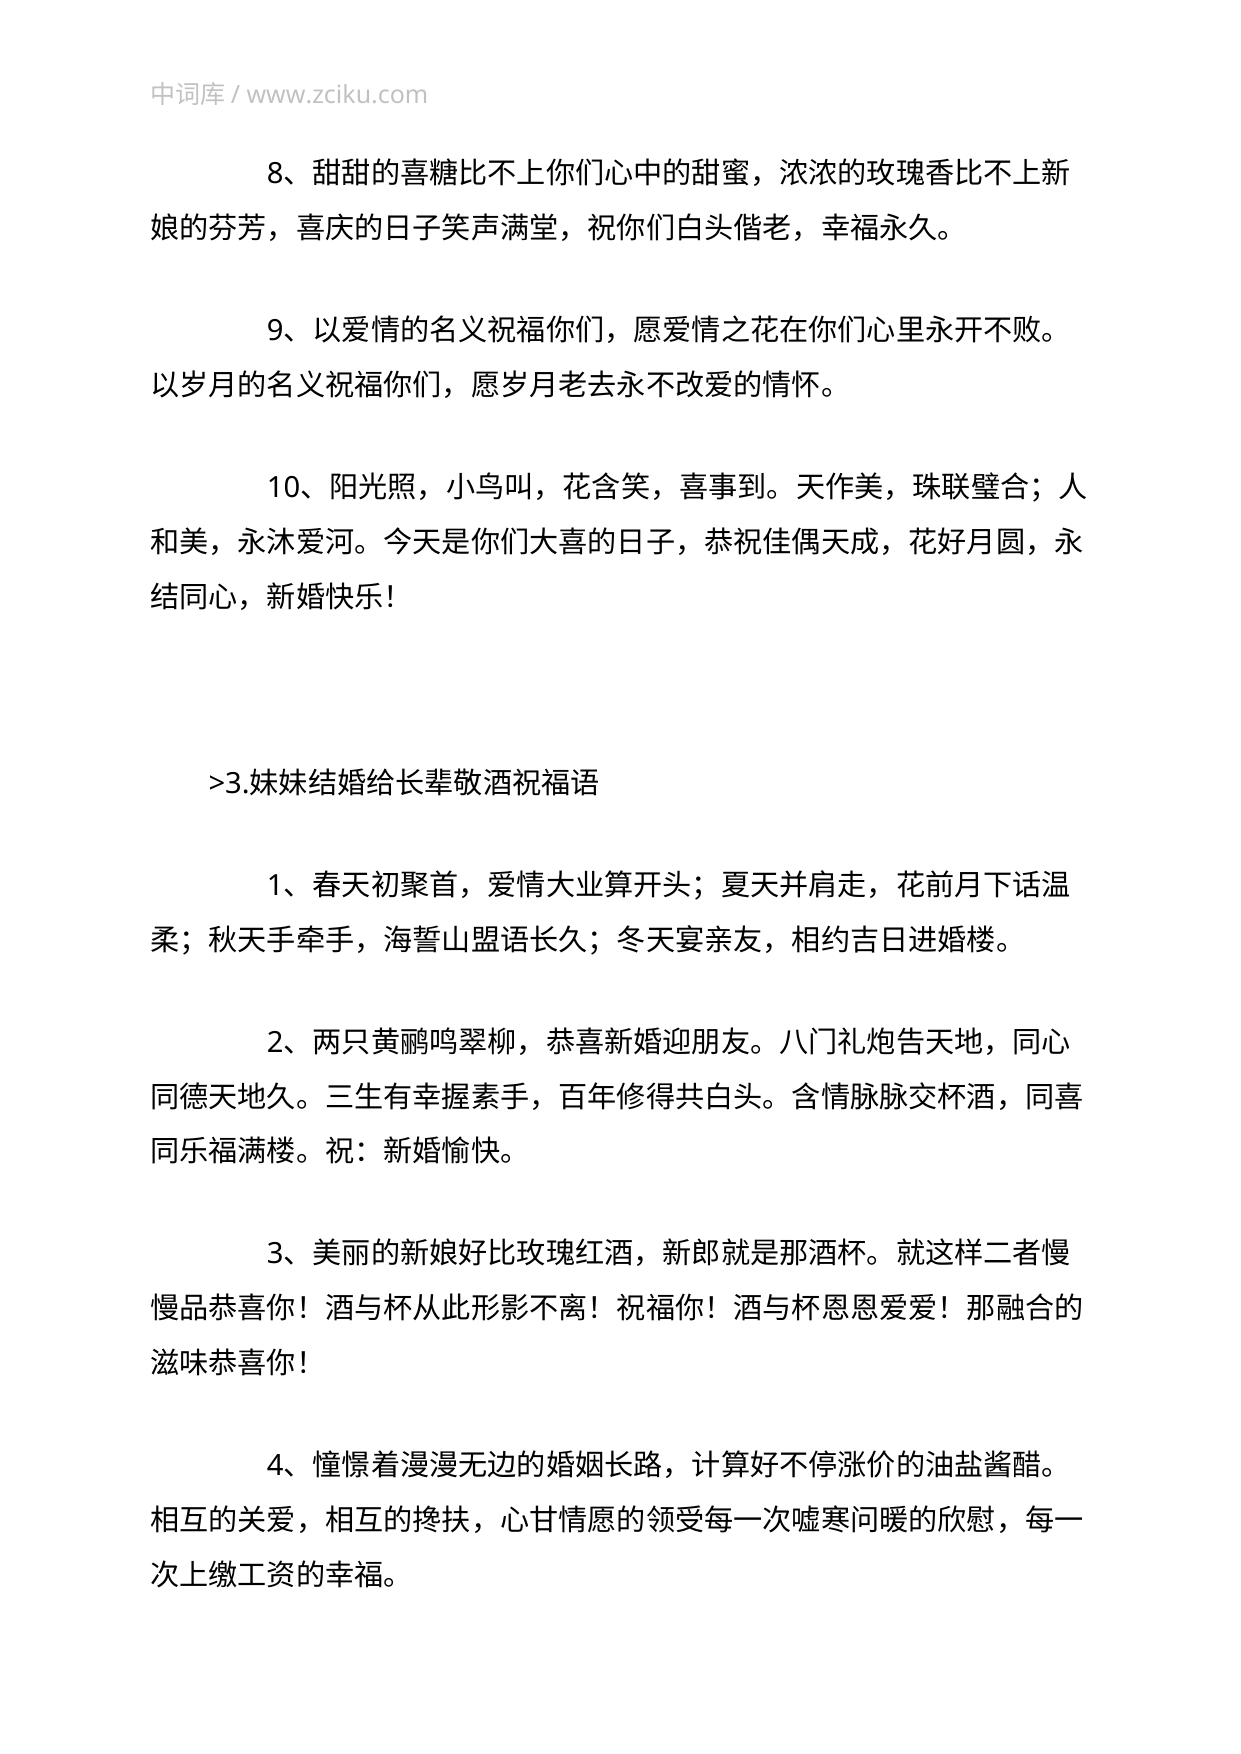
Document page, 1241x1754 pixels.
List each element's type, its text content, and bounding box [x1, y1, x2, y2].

text 4、憧憬着漫漫无边的婚姻长路，计算好不停涨价的油盐酱醋。相互的关爱，相互的搀扶，心甘情愿的领受每一次嘘寒问暖的欣慰，每一次上缴工资的幸福。 [150, 1441, 1090, 1594]
text 2、两只黄鹂鸣翠柳，恭喜新婚迎朋友。八门礼炮告天地，同心同德天地久。三生有幸握素手，百年修得共白头。含情脉脉交杯酒，同喜同乐福满楼。祝：新婚愉快。 [150, 1018, 1090, 1170]
text 8、甜甜的喜糖比不上你们心中的甜蜜，浓浓的玫瑰香比不上新娘的芬芳，喜庆的日子笑声满堂，祝你们白头偕老，幸福永久。 [150, 150, 1090, 247]
text 10、阳光照，小鸟叫，花含笑，喜事到。天作美，珠联璧合；人和美，永沐爱河。今天是你们大喜的日子，恭祝佳偶天成，花好月圆，永结同心，新婚快乐！ [150, 463, 1090, 616]
text 9、以爱情的名义祝福你们，愿爱情之花在你们心里永开不败。以岁月的名义祝福你们，愿岁月老去永不改爱的情怀。 [150, 307, 1090, 404]
text >3.妹妹结婚给长辈敬酒祝福语 [150, 759, 1090, 802]
text 3、美丽的新娘好比玫瑰红酒，新郎就是那酒杯。就这样二者慢慢品恭喜你！酒与杯从此形影不离！祝福你！酒与杯恩恩爱爱！那融合的滋味恭喜你！ [150, 1230, 1090, 1382]
text 1、春天初聚首，爱情大业算开头；夏天并肩走，花前月下话温柔；秋天手牵手，海誓山盟语长久；冬天宴亲友，相约吉日进婚楼。 [150, 861, 1090, 959]
